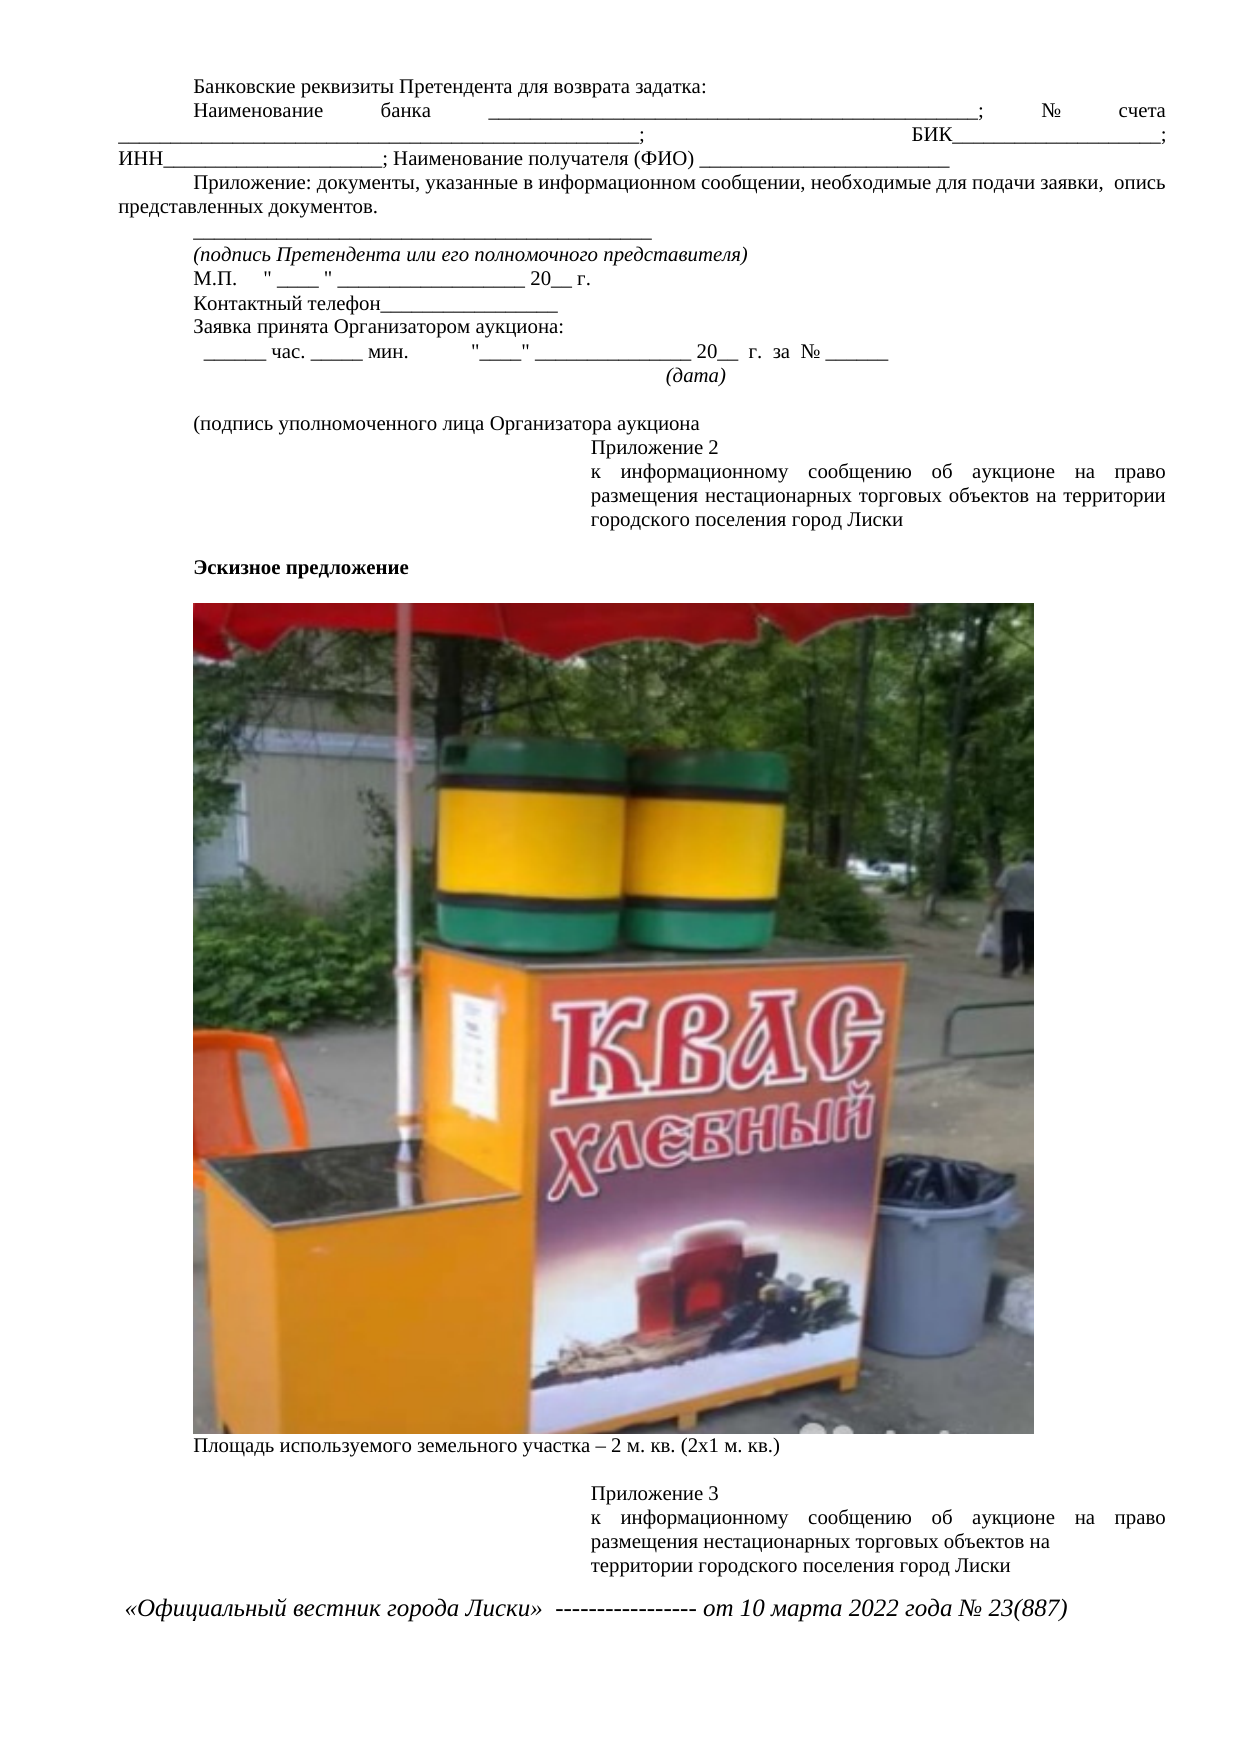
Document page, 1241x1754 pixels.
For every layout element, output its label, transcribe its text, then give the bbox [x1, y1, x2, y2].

text Приложение: документы, указанные в информационном сообщении, необходимые для подачи заявки, опись представленных документов. [118, 170, 1166, 218]
text (дата) [118, 363, 1166, 387]
text М.П. " ____ " __________________ 20__ г. [118, 266, 1166, 290]
text Контактный телефон_________________ [118, 290, 1166, 314]
text Приложение 3 [591, 1481, 1166, 1505]
text Банковские реквизиты Претендента для возврата задатка: [118, 74, 1166, 98]
text к информационному сообщению об аукционе на право размещения нестационарных торговых объектов на [591, 1505, 1166, 1553]
text территории городского поселения город Лиски [591, 1553, 1166, 1577]
text Эскизное предложение [118, 555, 1166, 579]
text ____________________________________________ [118, 218, 1166, 242]
text ______ час. _____ мин. "____" _______________ 20__ г. за № ______ [118, 338, 1166, 363]
text Приложение 2 [591, 435, 1166, 459]
text (подпись Претендента или его полномочного представителя) [118, 242, 1166, 266]
text Наименование банка _______________________________________________; № счета __________________________________________________; БИК____________________; ИНН_____________________; Наименование получателя (ФИО) ________________________ [118, 98, 1166, 170]
text (подпись уполномоченного лица Организатора аукциона [118, 411, 1166, 435]
picture [193, 603, 1034, 1434]
text к информационному сообщению об аукционе на право размещения нестационарных торговых объектов на территории городского поселения город Лиски [591, 459, 1166, 531]
text Заявка принята Организатором аукциона: [118, 314, 1166, 338]
text Площадь используемого земельного участка – 2 м. кв. (2х1 м. кв.) [118, 1433, 1166, 1457]
